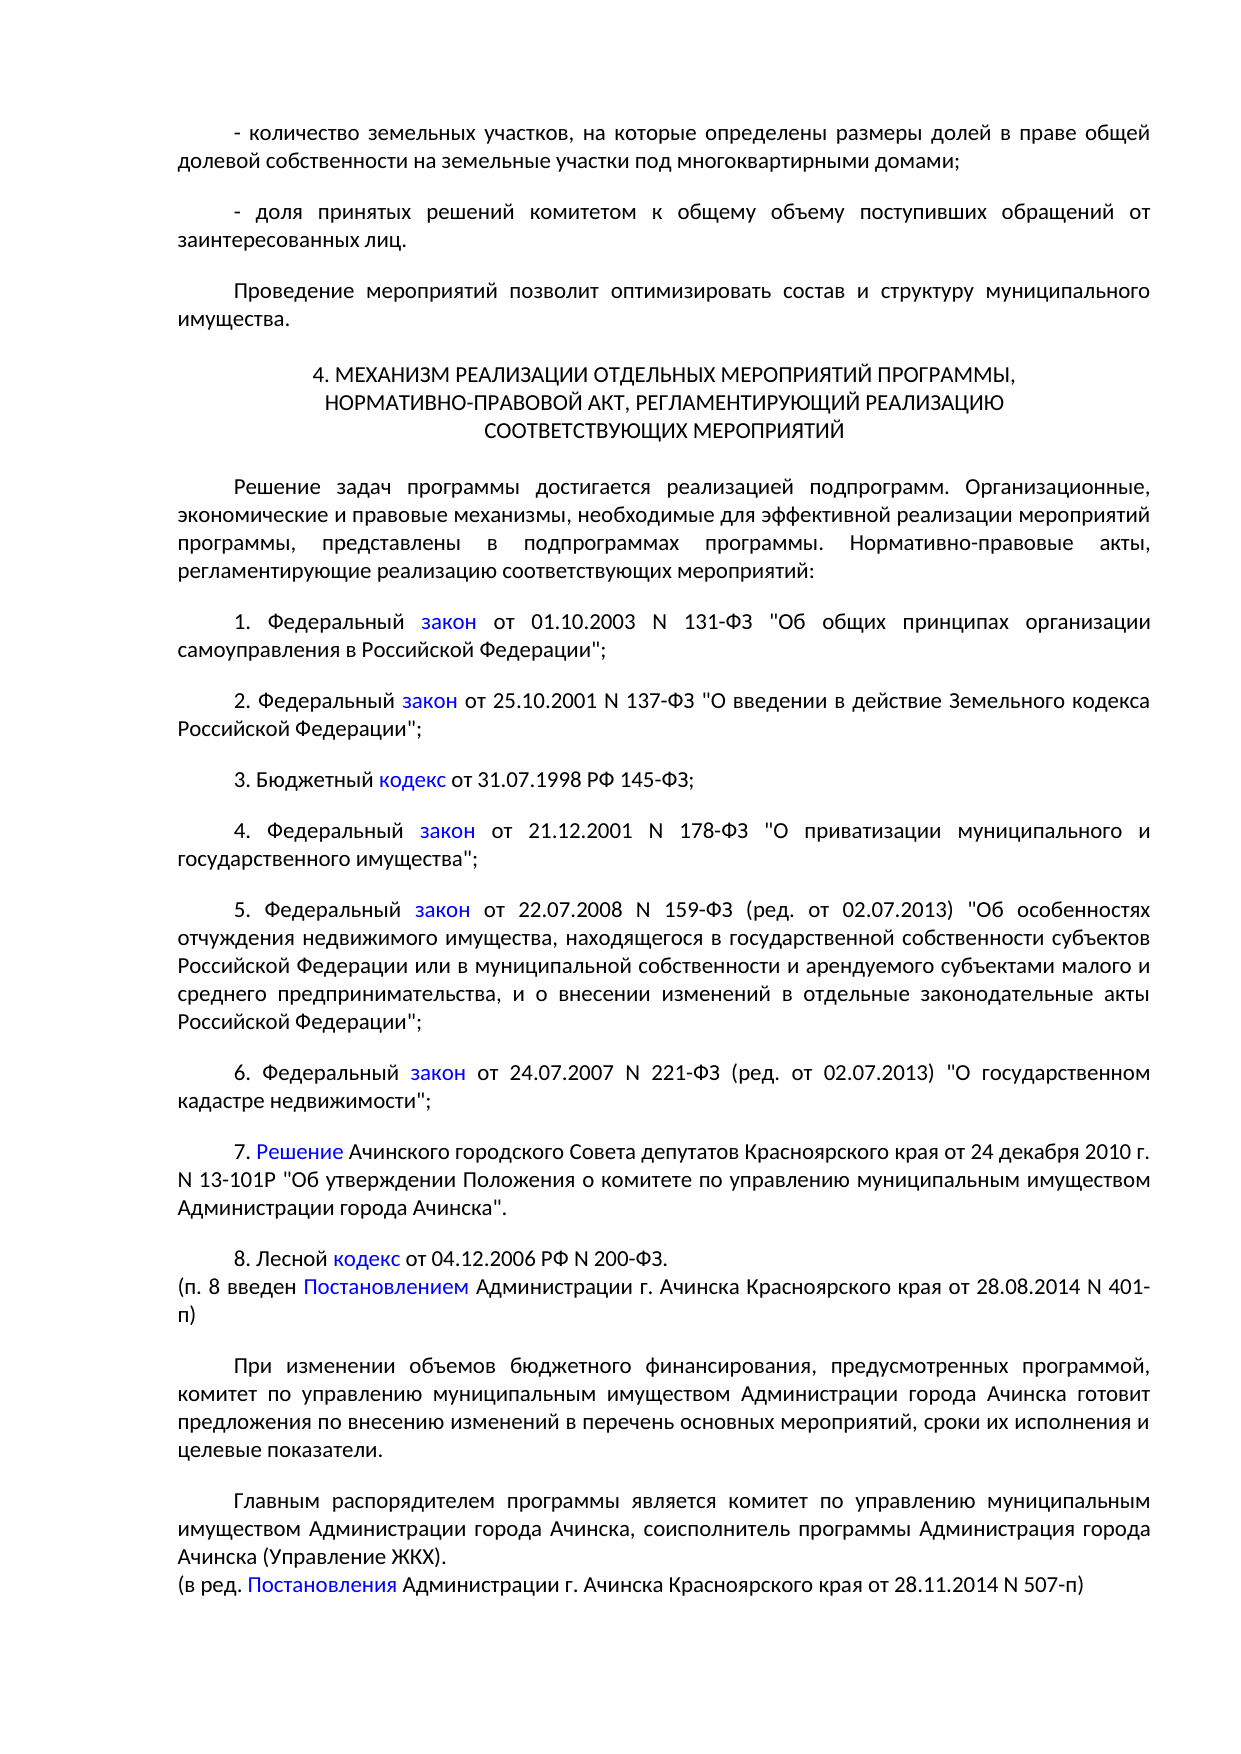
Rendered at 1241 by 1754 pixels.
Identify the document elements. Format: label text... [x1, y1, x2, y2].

text - доля принятых решений комитетом к общему объему поступивших обращений от заинтересованных лиц. [177, 197, 1152, 253]
text При изменении объемов бюджетного финансирования, предусмотренных программой, комитет по управлению муниципальным имуществом Администрации города Ачинска готовит предложения по внесению изменений в перечень основных мероприятий, сроки их исполнения и целевые показатели. [177, 1351, 1152, 1463]
text НОРМАТИВНО-ПРАВОВОЙ АКТ, РЕГЛАМЕНТИРУЮЩИЙ РЕАЛИЗАЦИЮ [177, 388, 1152, 416]
text 6. Федеральный закон от 24.07.2007 N 221-ФЗ (ред. от 02.07.2013) "О государственном кадастре недвижимости"; [177, 1058, 1152, 1114]
text 4. Федеральный закон от 21.12.2001 N 178-ФЗ "О приватизации муниципального и государственного имущества"; [177, 816, 1152, 872]
text 3. Бюджетный кодекс от 31.07.1998 РФ 145-ФЗ; [177, 765, 1152, 793]
text 2. Федеральный закон от 25.10.2001 N 137-ФЗ "О введении в действие Земельного кодекса Российской Федерации"; [177, 686, 1152, 742]
text (п. 8 введен Постановлением Администрации г. Ачинска Красноярского края от 28.08.2014 N 401-п) [177, 1272, 1152, 1328]
text - количество земельных участков, на которые определены размеры долей в праве общей долевой собственности на земельные участки под многоквартирными домами; [177, 118, 1152, 174]
text Проведение мероприятий позволит оптимизировать состав и структуру муниципального имущества. [177, 276, 1152, 332]
text 5. Федеральный закон от 22.07.2008 N 159-ФЗ (ред. от 02.07.2013) "Об особенностях отчуждения недвижимого имущества, находящегося в государственной собственности субъектов Российской Федерации или в муниципальной собственности и арендуемого субъектами малого и среднего предпринимательства, и о внесении изменений в отдельные законодательные акты Российской Федерации"; [177, 895, 1152, 1035]
text 8. Лесной кодекс от 04.12.2006 РФ N 200-ФЗ. [177, 1244, 1152, 1272]
text (в ред. Постановления Администрации г. Ачинска Красноярского края от 28.11.2014 N 507-п) [177, 1570, 1152, 1598]
text 7. Решение Ачинского городского Совета депутатов Красноярского края от 24 декабря 2010 г. N 13-101Р "Об утверждении Положения о комитете по управлению муниципальным имуществом Администрации города Ачинска". [177, 1137, 1152, 1221]
text Главным распорядителем программы является комитет по управлению муниципальным имуществом Администрации города Ачинска, соисполнитель программы Администрация города Ачинска (Управление ЖКХ). [177, 1486, 1152, 1570]
text 4. МЕХАНИЗМ РЕАЛИЗАЦИИ ОТДЕЛЬНЫХ МЕРОПРИЯТИЙ ПРОГРАММЫ, [177, 360, 1152, 388]
text 1. Федеральный закон от 01.10.2003 N 131-ФЗ "Об общих принципах организации самоуправления в Российской Федерации"; [177, 607, 1152, 663]
text СООТВЕТСТВУЮЩИХ МЕРОПРИЯТИЙ [177, 416, 1152, 444]
text Решение задач программы достигается реализацией подпрограмм. Организационные, экономические и правовые механизмы, необходимые для эффективной реализации мероприятий программы, представлены в подпрограммах программы. Нормативно-правовые акты, регламентирующие реализацию соответствующих мероприятий: [177, 472, 1152, 584]
